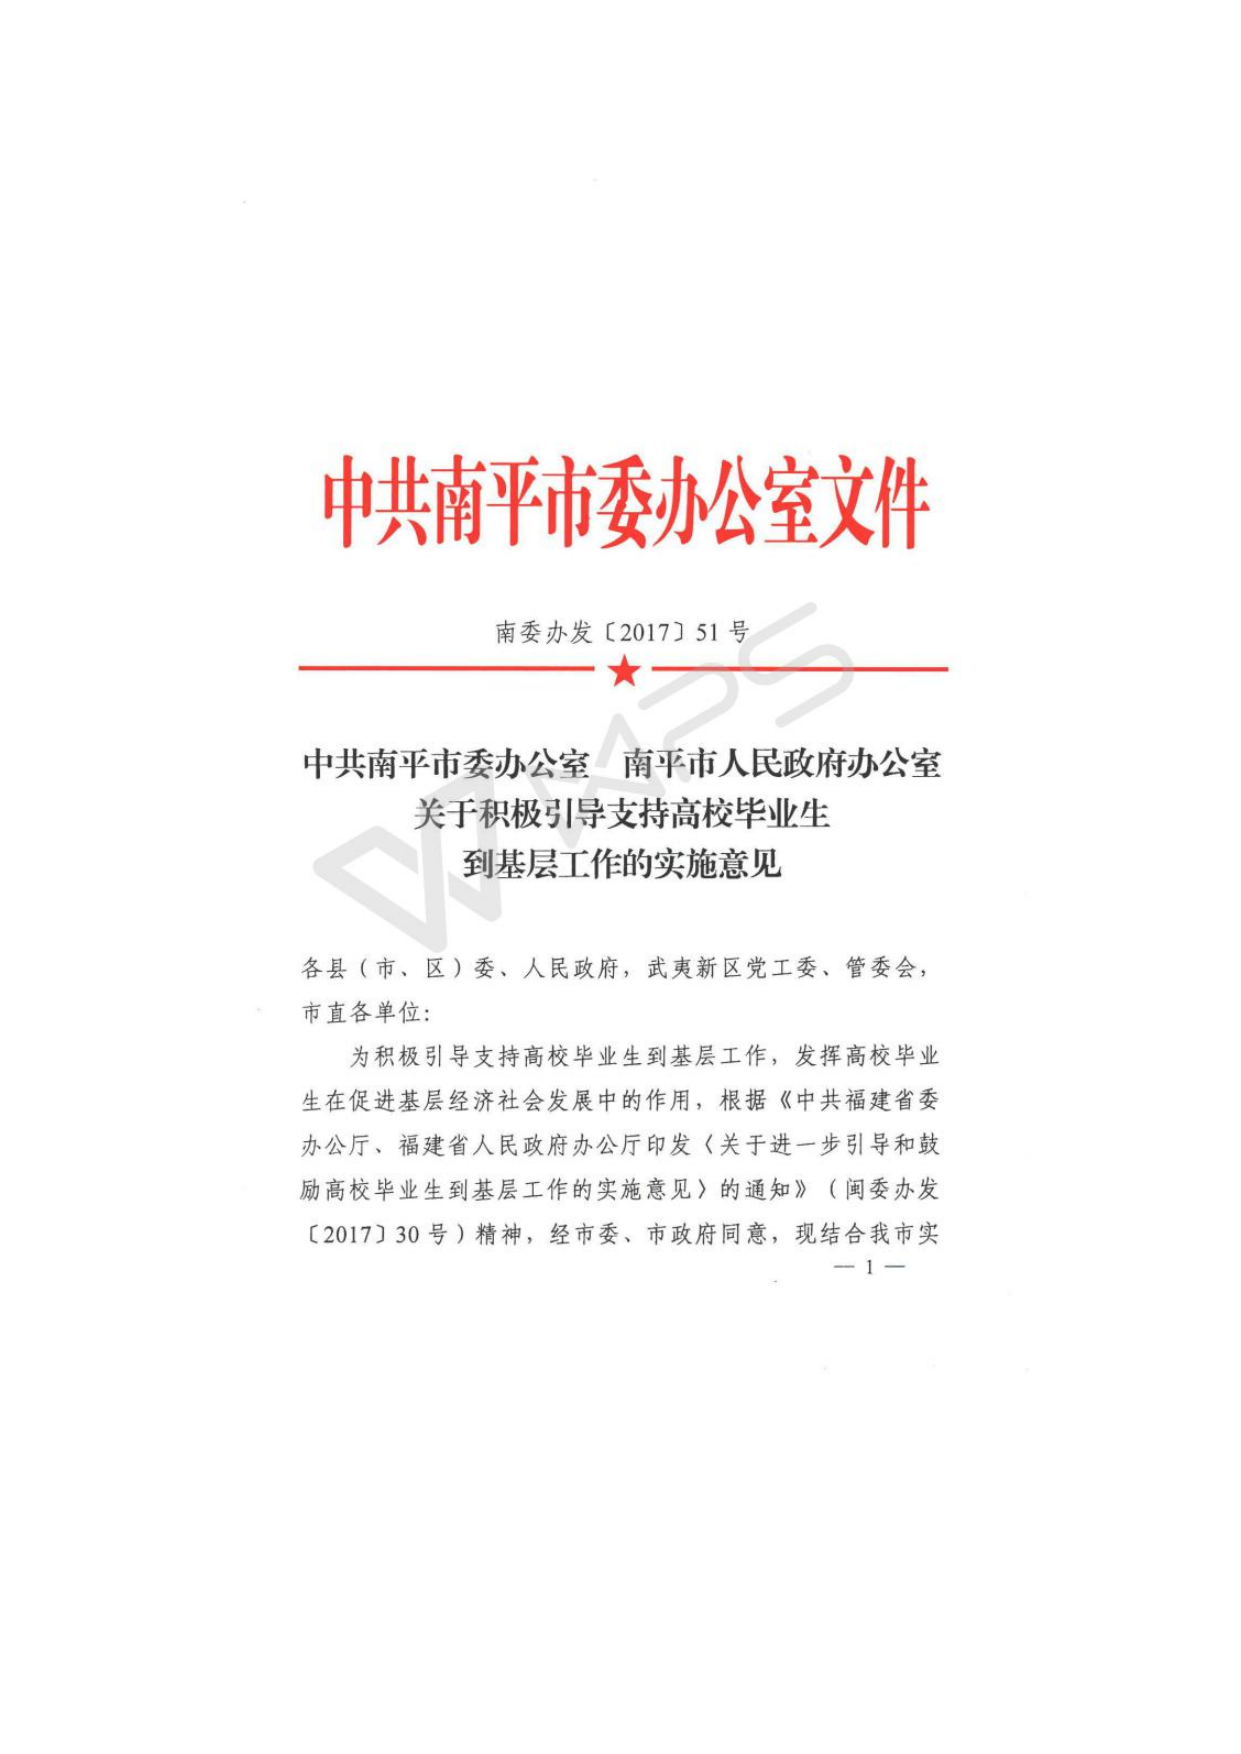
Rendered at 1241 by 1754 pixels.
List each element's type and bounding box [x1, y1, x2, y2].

picture [187, 162, 1053, 1391]
